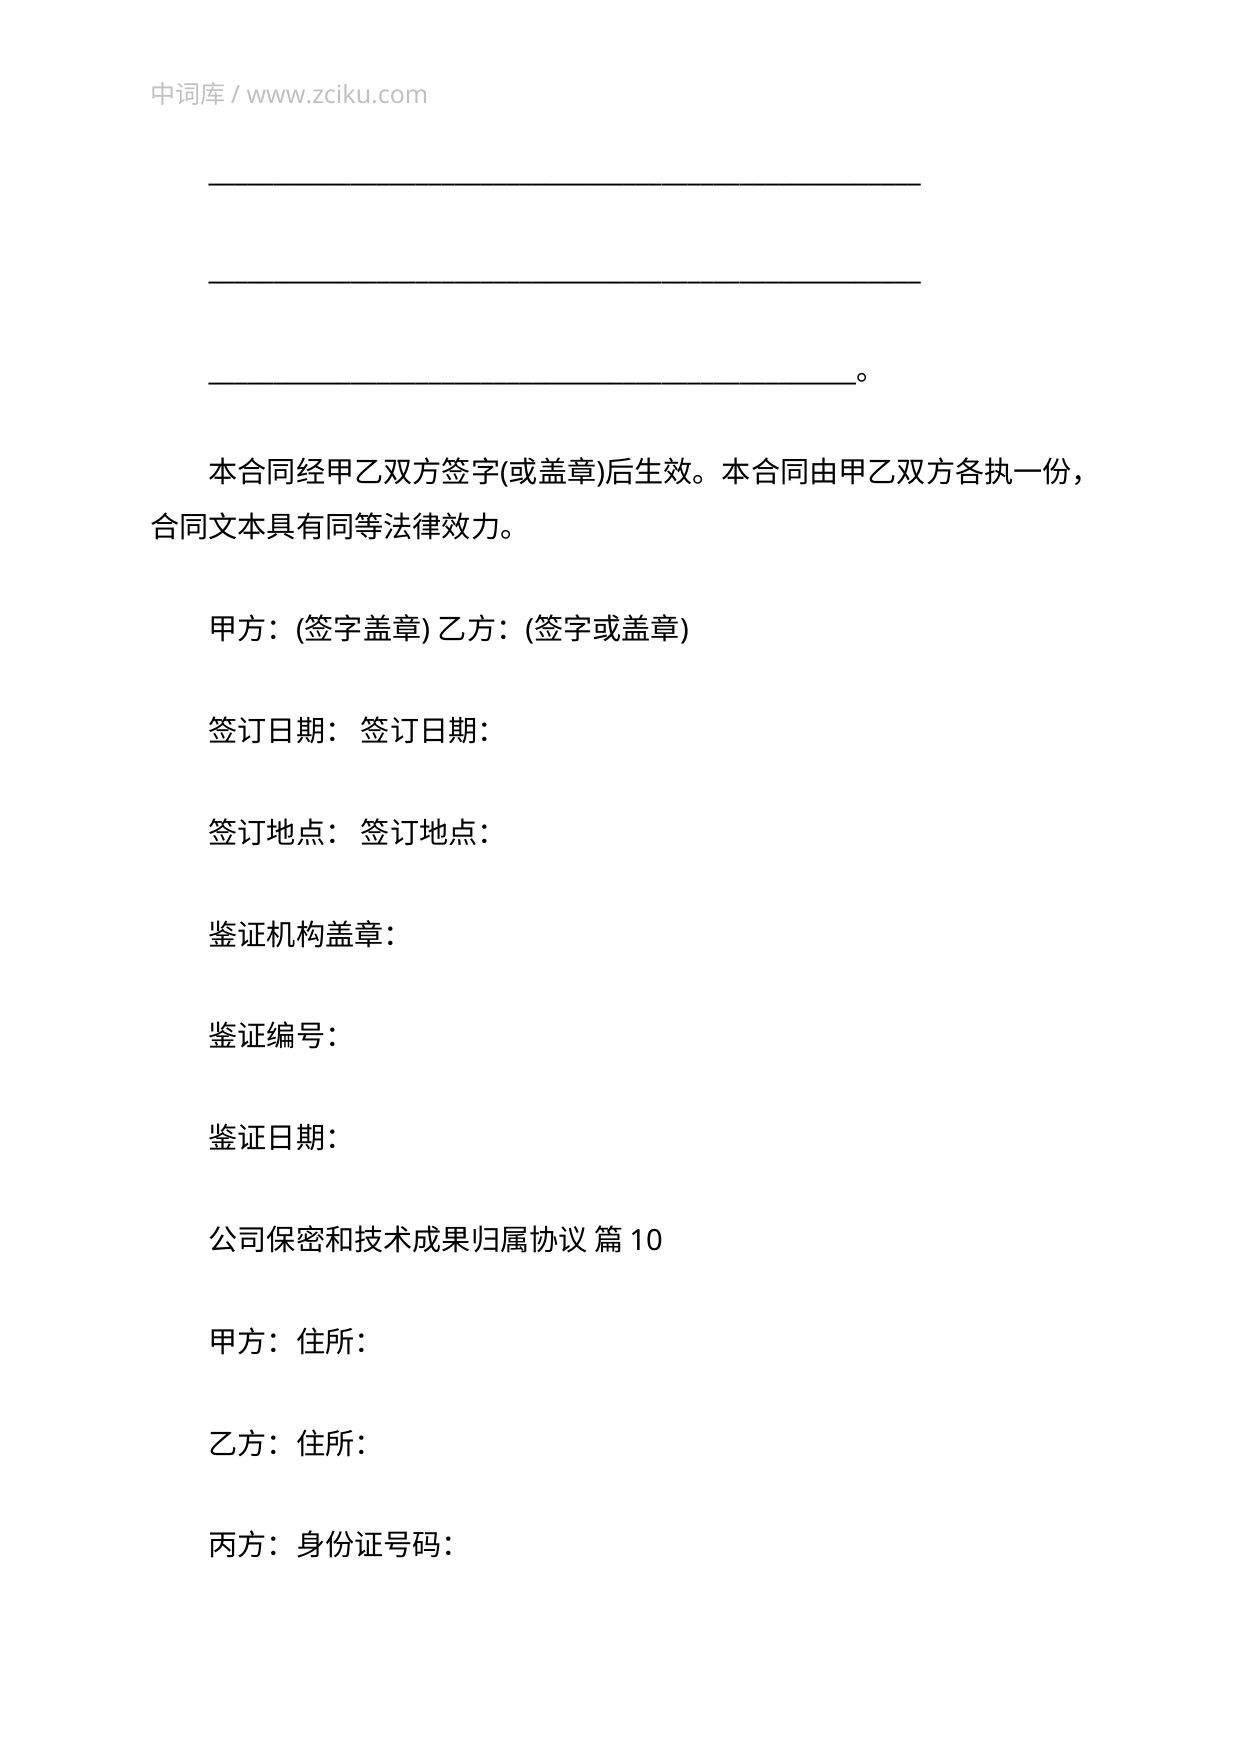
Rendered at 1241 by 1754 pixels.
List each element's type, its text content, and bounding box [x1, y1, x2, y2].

text 甲方：住所： [150, 1318, 1090, 1361]
text 本合同经甲乙双方签字(或盖章)后生效。本合同由甲乙双方各执一份，合同文本具有同等法律效力。 [150, 449, 1090, 546]
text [150, 248, 1090, 288]
text 签订地点： 签订地点： [150, 809, 1090, 852]
text 甲方：(签字盖章) 乙方：(签字或盖章) [150, 606, 1090, 648]
text 鉴证编号： [150, 1013, 1090, 1055]
text __________________________________________________。 [150, 347, 1090, 389]
text 丙方：身份证号码： [150, 1522, 1090, 1564]
text 公司保密和技术成果归属协议 篇10 [150, 1216, 1090, 1259]
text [150, 150, 1090, 190]
text 鉴证机构盖章： [150, 911, 1090, 953]
text 乙方：住所： [150, 1420, 1090, 1462]
text 签订日期： 签订日期： [150, 708, 1090, 750]
text 鉴证日期： [150, 1115, 1090, 1157]
